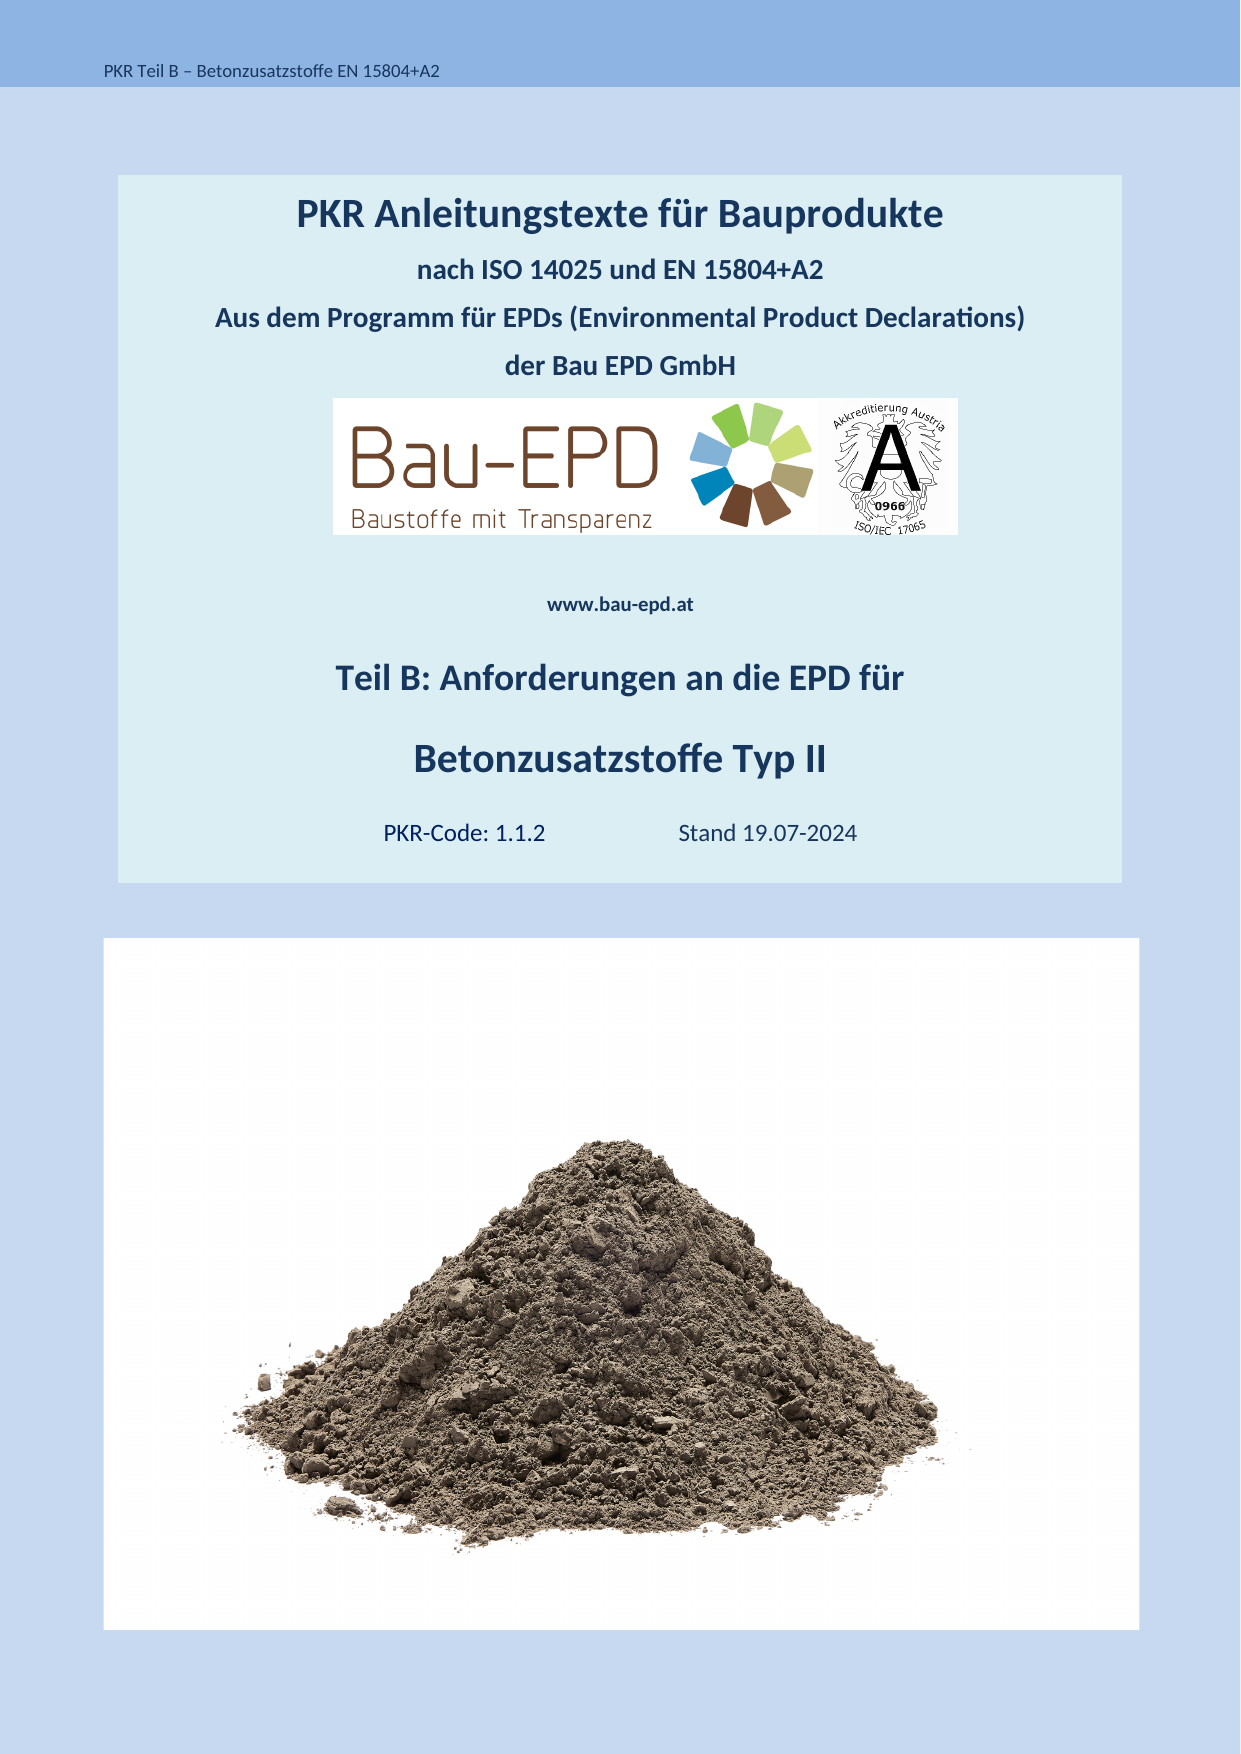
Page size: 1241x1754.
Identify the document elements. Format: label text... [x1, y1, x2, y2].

table_cell www.bau-epd.at Teil B: Anforderungen an die EPD für Betonzusatzstoffe Typ II PKR-Code: 1.1.2 Stand 19.07-2024 [118, 553, 1122, 883]
table_cell [118, 383, 1122, 553]
table_header PKR Anleitungstexte für Bauprodukte nach ISO 14025 und EN 15804+A2 [118, 175, 1122, 286]
table_cell Aus dem Programm für EPDs (Environmental Product Declarations) der Bau EPD GmbH [118, 286, 1122, 383]
picture [333, 398, 958, 535]
picture [103, 938, 1140, 1630]
